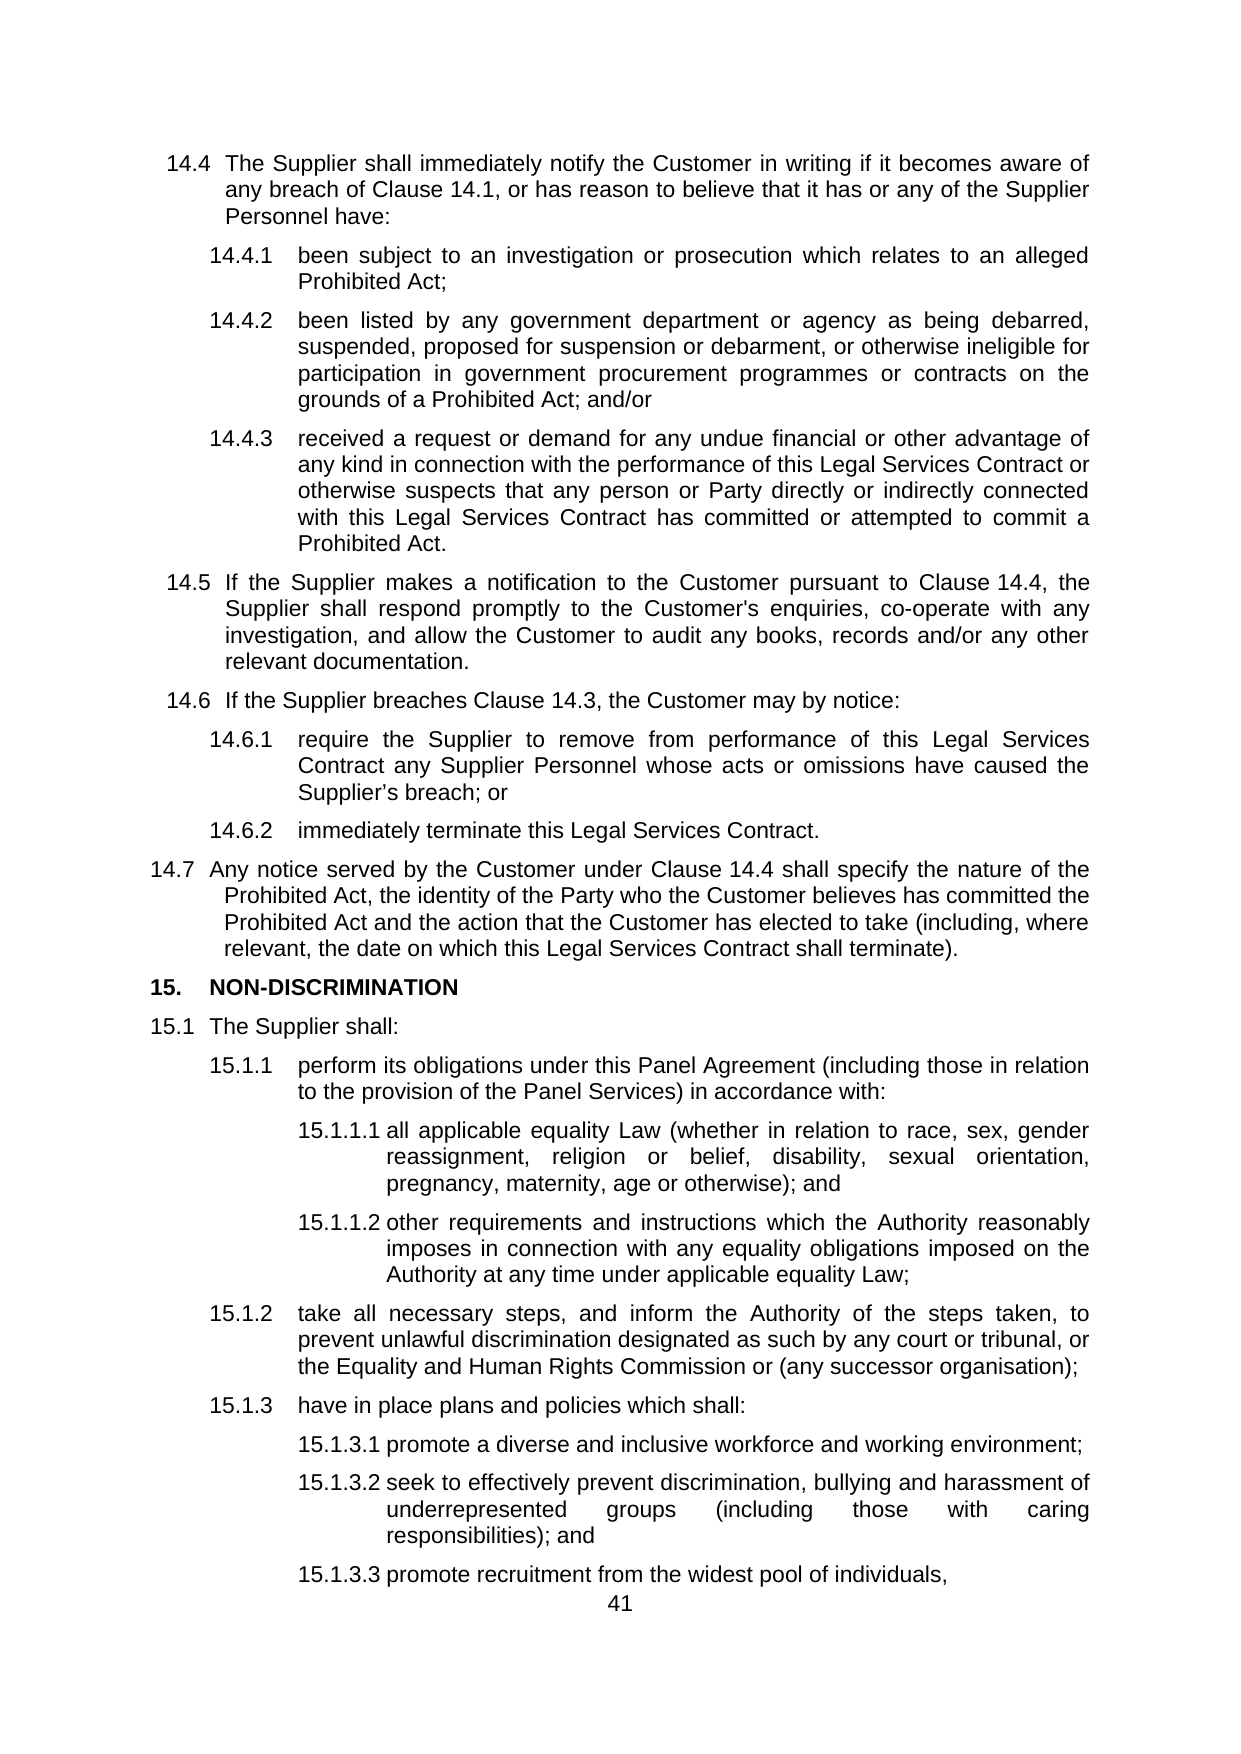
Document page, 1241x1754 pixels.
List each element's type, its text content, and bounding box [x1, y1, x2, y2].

subtitle been listed by any government department or agency as being debarred, suspended, proposed for suspension or debarment, or otherwise ineligible for participation in government procurement programmes or contracts on the grounds of a Prohibited Act; and/or [209, 307, 1090, 412]
subtitle If the Supplier makes a notification to the Customer pursuant to Clause 14.4, the Supplier shall respond promptly to the Customer's enquiries, co-operate with any investigation, and allow the Customer to audit any books, records and/or any other relevant documentation. [166, 569, 1090, 674]
subtitle all applicable equality Law (whether in relation to race, sex, gender reassignment, religion or belief, disability, sexual orientation, pregnancy, maternity, age or otherwise); and [298, 1117, 1090, 1196]
subtitle perform its obligations under this Panel Agreement (including those in relation to the provision of the Panel Services) in accordance with: [209, 1052, 1090, 1104]
subtitle NON-DISCRIMINATION [150, 974, 1090, 1000]
subtitle received a request or demand for any undue financial or other advantage of any kind in connection with the performance of this Legal Services Contract or otherwise suspects that any person or Party directly or indirectly connected with this Legal Services Contract has committed or attempted to commit a Prohibited Act. [209, 425, 1090, 556]
subtitle require the Supplier to remove from performance of this Legal Services Contract any Supplier Personnel whose acts or omissions have caused the Supplier’s breach; or [209, 726, 1090, 805]
subtitle immediately terminate this Legal Services Contract. [209, 817, 1090, 844]
subtitle been subject to an investigation or prosecution which relates to an alleged Prohibited Act; [209, 242, 1090, 294]
subtitle other requirements and instructions which the Authority reasonably imposes in connection with any equality obligations imposed on the Authority at any time under applicable equality Law; [298, 1208, 1090, 1288]
subtitle take all necessary steps, and inform the Authority of the steps taken, to prevent unlawful discrimination designated as such by any court or tribunal, or the Equality and Human Rights Commission or (any successor organisation); [209, 1300, 1090, 1379]
subtitle have in place plans and policies which shall: [209, 1392, 1090, 1418]
subtitle promote a diverse and inclusive workforce and working environment; [298, 1431, 1090, 1457]
subtitle promote recruitment from the widest pool of individuals, [298, 1561, 1090, 1587]
subtitle The Supplier shall: [150, 1013, 1090, 1039]
subtitle The Supplier shall immediately notify the Customer in writing if it becomes aware of any breach of Clause 14.1, or has reason to believe that it has or any of the Supplier Personnel have: [166, 150, 1090, 229]
subtitle Any notice served by the Customer under Clause 14.4 shall specify the nature of the Prohibited Act, the identity of the Party who the Customer believes has committed the Prohibited Act and the action that the Customer has elected to take (including, where relevant, the date on which this Legal Services Contract shall terminate). [150, 856, 1090, 962]
subtitle seek to effectively prevent discrimination, bullying and harassment of underrepresented groups (including those with caring responsibilities); and [298, 1469, 1090, 1548]
subtitle If the Supplier breaches Clause 14.3, the Customer may by notice: [166, 687, 1090, 713]
